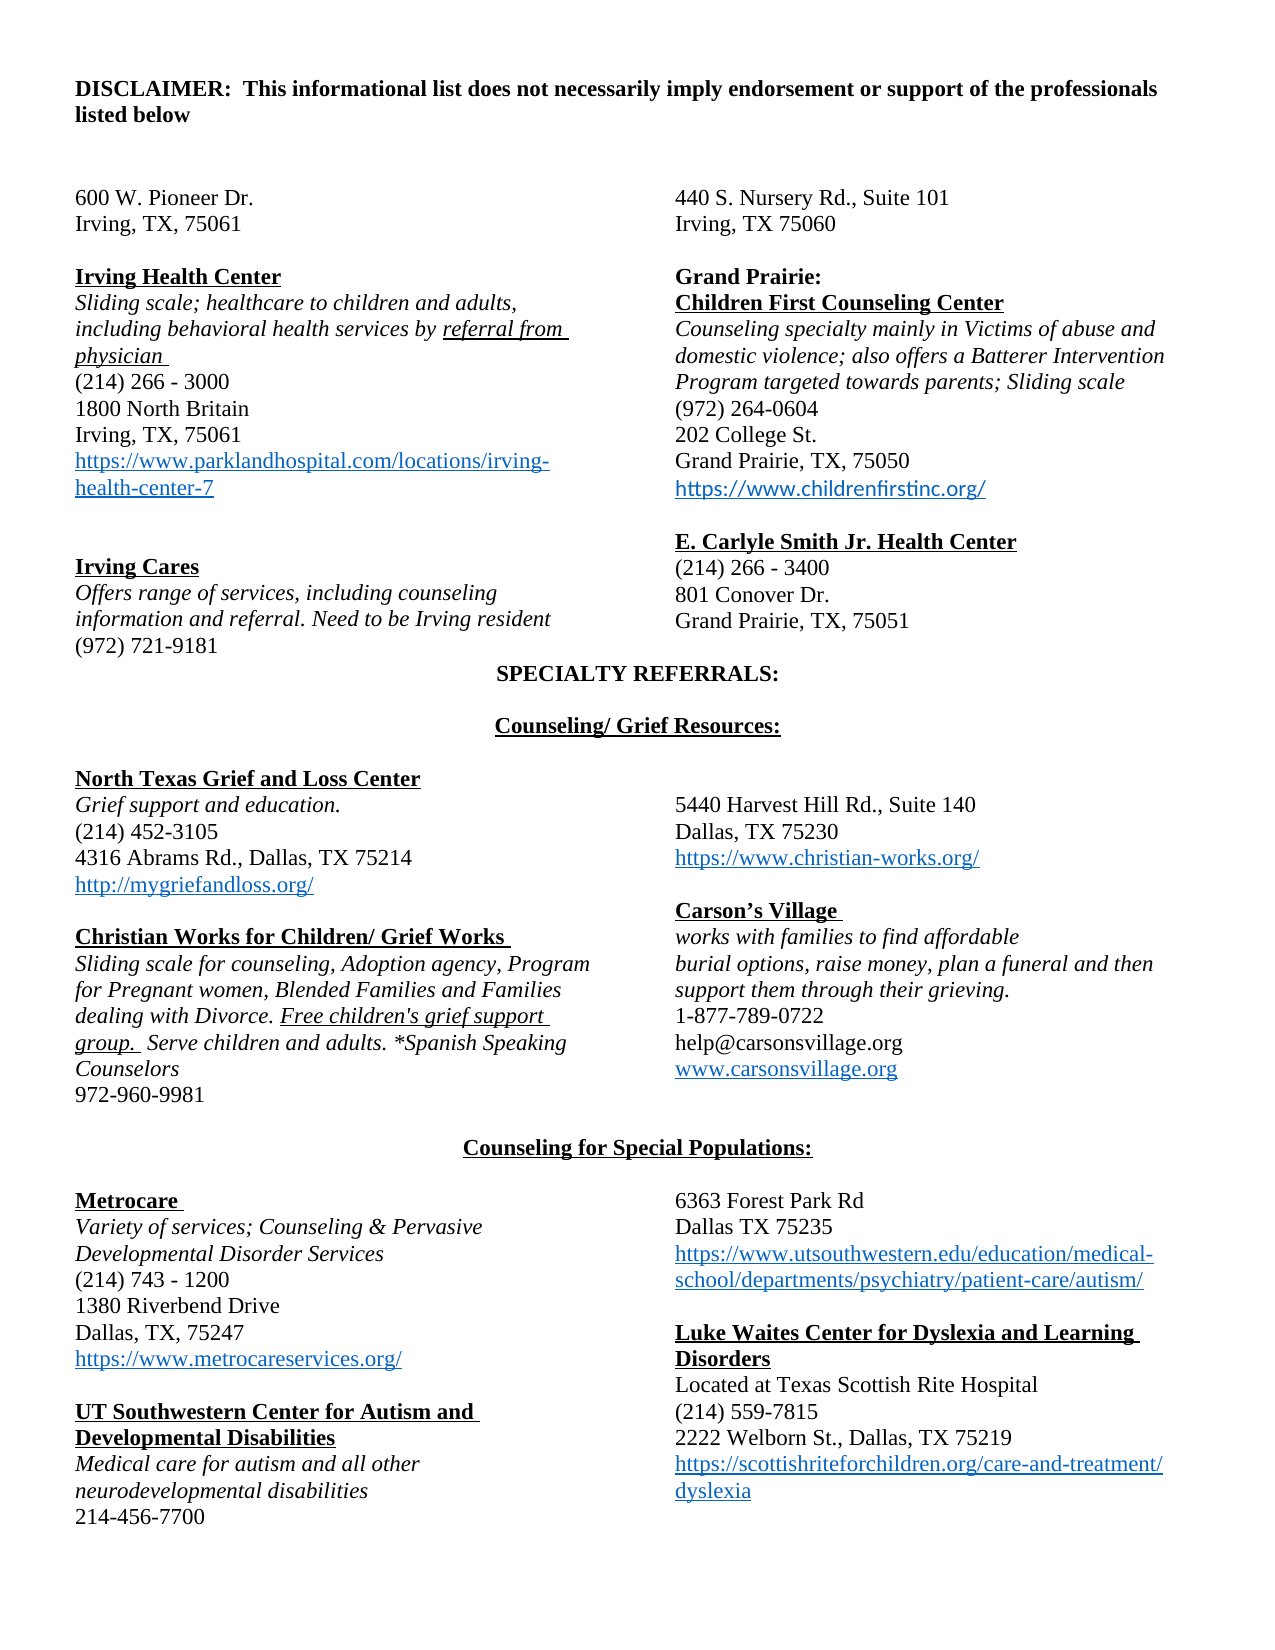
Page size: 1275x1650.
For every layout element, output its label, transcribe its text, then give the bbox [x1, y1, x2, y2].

text (214) 266 - 3000 [75, 368, 600, 394]
text Irving, TX, 75061 [75, 421, 600, 447]
text 2222 Welborn St., Dallas, TX 75219 [675, 1424, 1200, 1450]
text https://www.childrenfirstinc.org/ [675, 474, 1200, 502]
text UT Southwestern Center for Autism and Developmental Disabilities [75, 1398, 600, 1450]
text Sliding scale for counseling, Adoption agency, Program for Pregnant women, Blended Families and Families dealing with Divorce. Free children's grief support group. Serve children and adults. *Spanish Speaking Counselors [75, 950, 600, 1081]
text works with families to find affordable [675, 923, 1200, 950]
text 202 College St. [675, 421, 1200, 447]
text (214) 452-3105 4316 Abrams Rd., Dallas, TX 75214 [75, 818, 600, 871]
text https://scottishriteforchildren.org/care-and-treatment/dyslexia [675, 1450, 1200, 1503]
text 440 S. Nursery Rd., Suite 101 [675, 184, 1200, 210]
text Irving Cares [75, 553, 600, 579]
text (214) 743 - 1200 [75, 1266, 600, 1292]
text Grand Prairie: [675, 263, 1200, 289]
text (214) 559-7815 [675, 1398, 1200, 1424]
text Located at Texas Scottish Rite Hospital [675, 1371, 1200, 1398]
text 5440 Harvest Hill Rd., Suite 140 [675, 792, 1200, 818]
text help@carsonsvillage.org [675, 1029, 1200, 1055]
text Grand Prairie, TX, 75051 [675, 607, 1200, 633]
text (972) 264-0604 [675, 394, 1200, 421]
text https://www.metrocareservices.org/ [75, 1345, 600, 1371]
text Dallas, TX, 75247 [75, 1319, 600, 1345]
text Counseling/ Grief Resources: [75, 712, 1200, 739]
text Irving, TX, 75061 [75, 210, 600, 236]
text Christian Works for Children/ Grief Works [75, 923, 600, 950]
text Sliding scale; healthcare to children and adults, including behavioral health services by referral from physician [75, 289, 600, 368]
text burial options, raise money, plan a funeral and then [675, 950, 1200, 976]
text Irving, TX 75060 [675, 210, 1200, 236]
text 1-877-789-0722 [675, 1002, 1200, 1029]
text Luke Waites Center for Dyslexia and Learning Disorders [675, 1319, 1200, 1371]
text https://www.parklandhospital.com/locations/irving-health-center-7 [75, 447, 600, 500]
text Variety of services; Counseling & Pervasive Developmental Disorder Services [75, 1213, 600, 1266]
text Dallas, TX 75230 [675, 818, 1200, 844]
text North Texas Grief and Loss Center [75, 765, 1200, 792]
text support them through their grieving. [675, 976, 1200, 1002]
text 214-456-7700 [75, 1503, 600, 1529]
text 6363 Forest Park Rd [675, 1187, 1200, 1213]
text http://mygriefandloss.org/ [75, 871, 600, 897]
text Children First Counseling Center [675, 289, 1200, 316]
text E. Carlyle Smith Jr. Health Center [675, 528, 1200, 554]
text 801 Conover Dr. [675, 581, 1200, 607]
text Grand Prairie, TX, 75050 [675, 447, 1200, 474]
text Grief support and education. [75, 792, 600, 818]
text Irving Health Center [75, 263, 600, 289]
text (214) 266 - 3400 [675, 554, 1200, 581]
text 600 W. Pioneer Dr. [75, 184, 600, 210]
text 972-960-9981 [75, 1081, 600, 1108]
text Counseling specialty mainly in Victims of abuse and domestic violence; also offers a Batterer Intervention Program targeted towards parents; Sliding scale [675, 316, 1200, 394]
text Metrocare [75, 1187, 600, 1213]
text Counseling for Special Populations: [75, 1134, 1200, 1161]
text Carson’s Village [675, 897, 1200, 923]
text Dallas TX 75235 https://www.utsouthwestern.edu/education/medical-school/departments/psychiatry/patient-care/autism/ [675, 1213, 1200, 1292]
text 1380 Riverbend Drive [75, 1292, 600, 1319]
text www.carsonsvillage.org [675, 1055, 1200, 1081]
text https://www.christian-works.org/ [675, 844, 1200, 871]
text 1800 North Britain [75, 394, 600, 421]
text SPECIALTY REFERRALS: [75, 660, 1200, 686]
text Offers range of services, including counseling information and referral. Need to be Irving resident [75, 579, 600, 632]
text (972) 721-9181 [75, 632, 600, 658]
text Medical care for autism and all other neurodevelopmental disabilities [75, 1450, 600, 1503]
